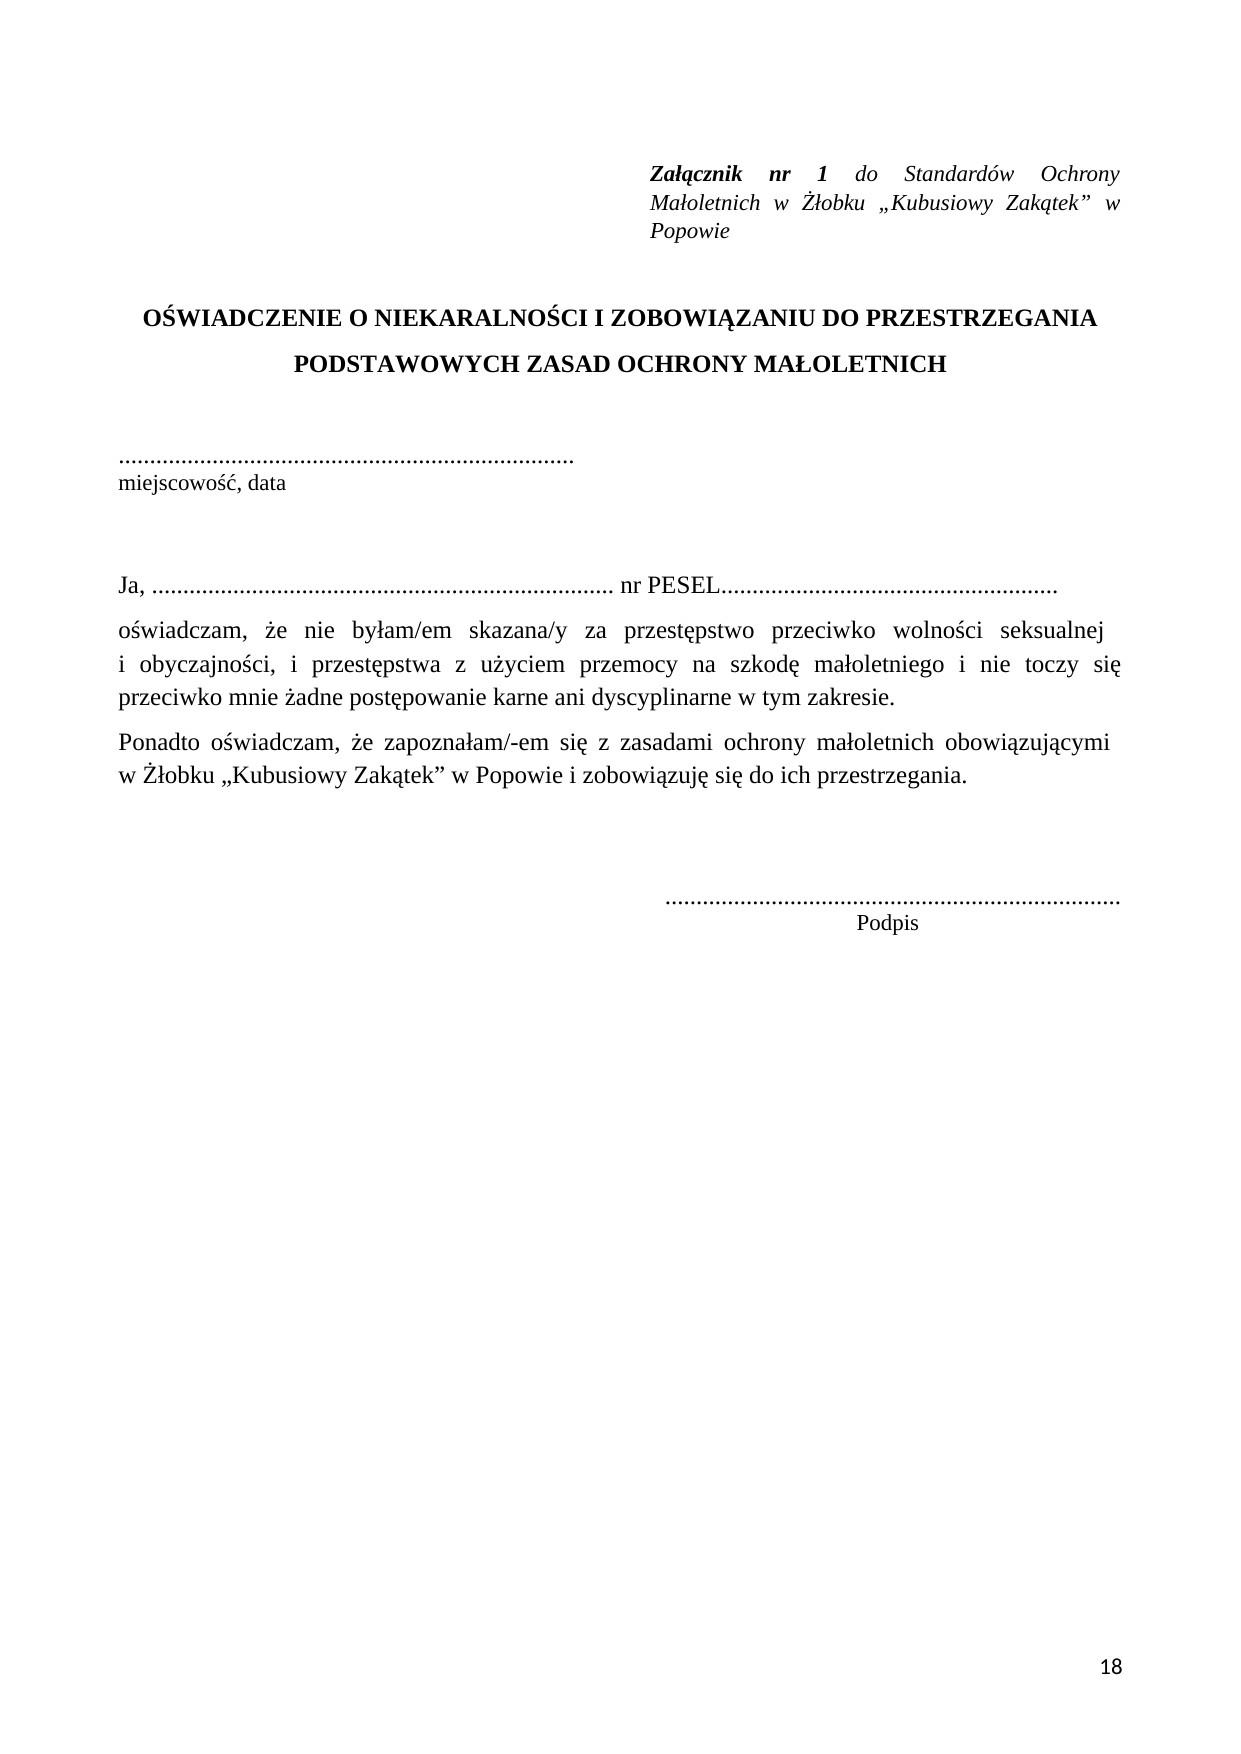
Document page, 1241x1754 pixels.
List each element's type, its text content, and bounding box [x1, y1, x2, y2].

text OŚWIADCZENIE O NIEKARALNOŚCI I ZOBOWIĄZANIU DO PRZESTRZEGANIA [118, 303, 1122, 332]
text Ja, .......................................................................... nr PESEL...................................................... [118, 570, 1122, 599]
text Załącznik nr 1 do Standardów Ochrony Małoletnich w Żłobku „Kubusiowy Zakątek” w Popowie [650, 160, 1122, 243]
text Ponadto oświadczam, że zapoznałam/-em się z zasadami ochrony małoletnich obowiązującymi w Żłobku „Kubusiowy Zakątek” w Popowie i zobowiązuję się do ich przestrzegania. [118, 727, 1122, 789]
text oświadczam, że nie byłam/em skazana/y za przestępstwo przeciwko wolności seksualnej i obyczajności, i przestępstwa z użyciem przemocy na szkodę małoletniego i nie toczy się przeciwko mnie żadne postępowanie karne ani dyscyplinarne w tym zakresie. [118, 616, 1122, 710]
text Podpis [856, 909, 1122, 936]
text ......................................................................... [118, 440, 1122, 469]
text miejscowość, data [118, 469, 1122, 495]
text PODSTAWOWYCH ZASAD OCHRONY MAŁOLETNICH [118, 349, 1122, 378]
text ......................................................................... [664, 881, 1122, 909]
